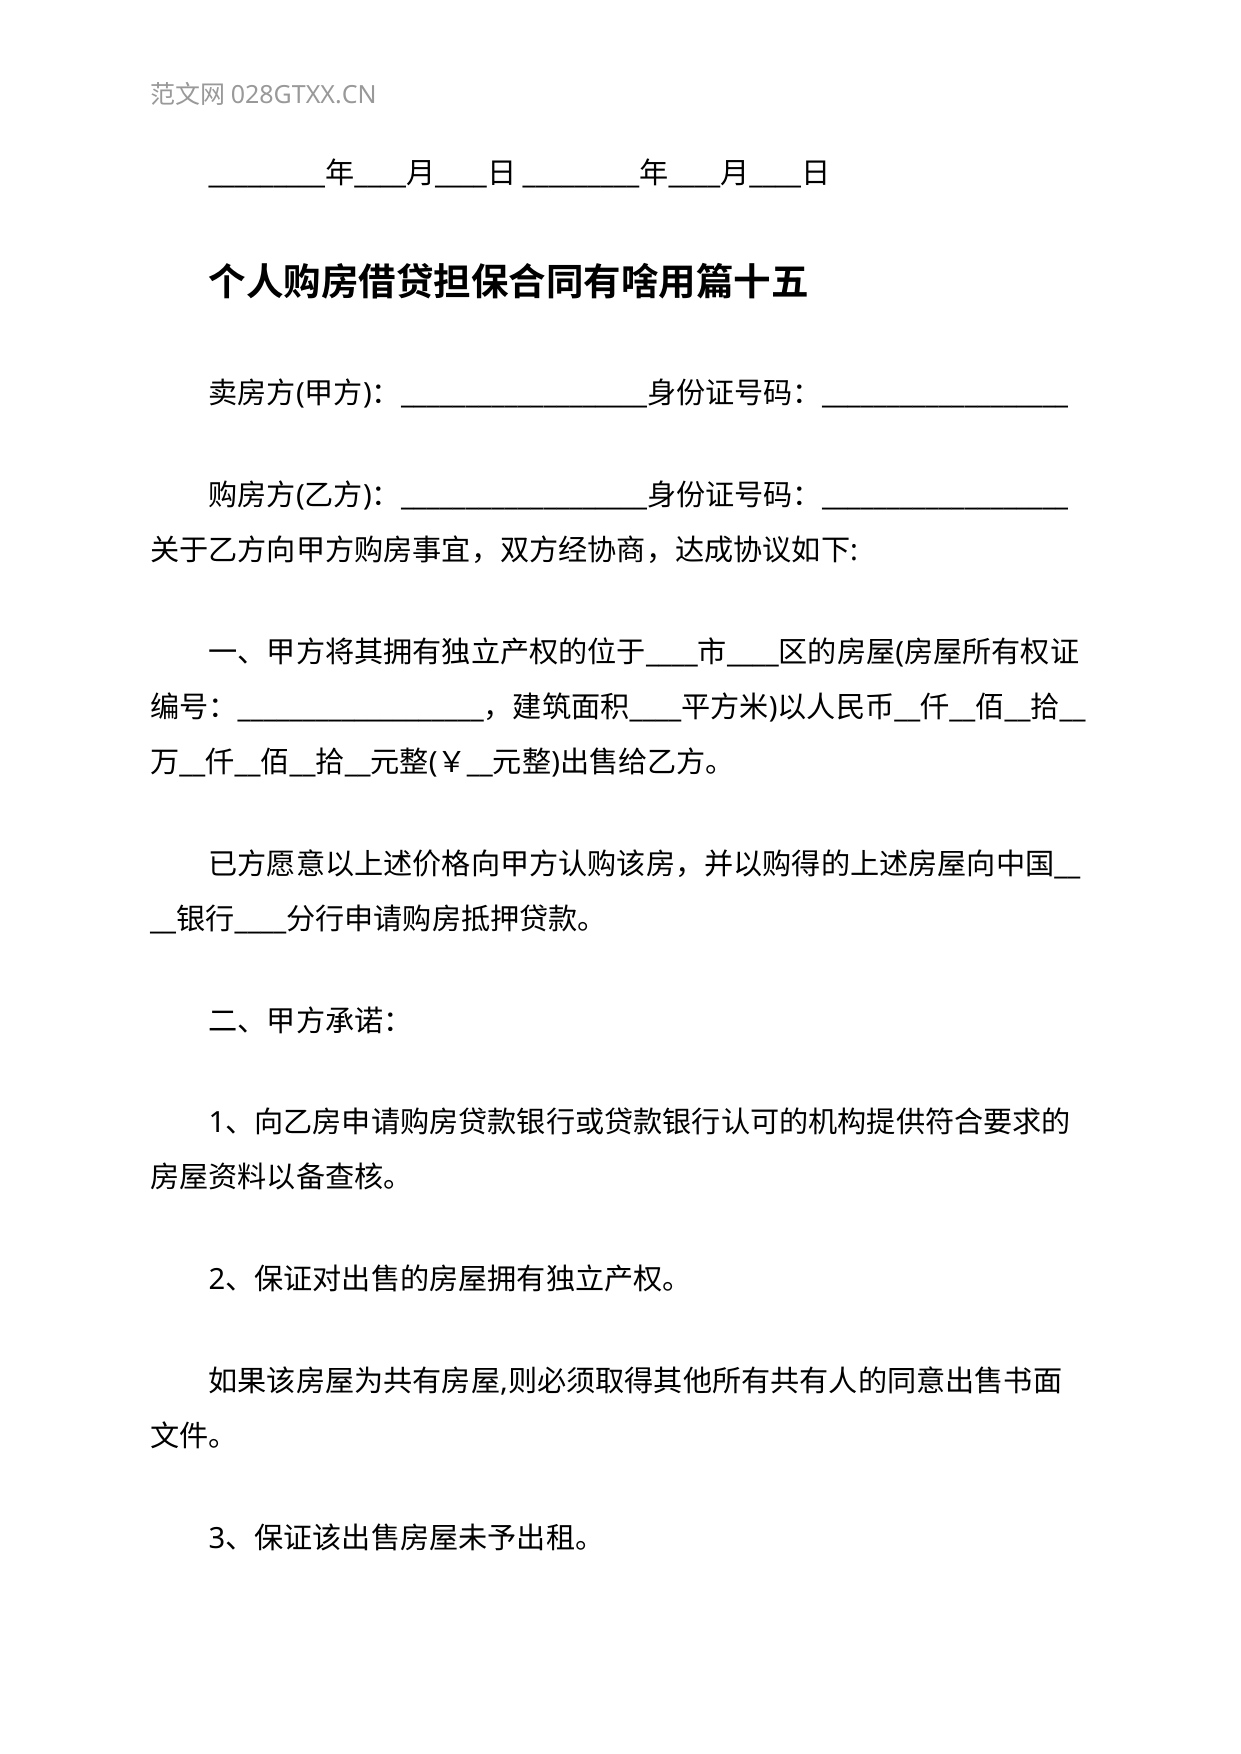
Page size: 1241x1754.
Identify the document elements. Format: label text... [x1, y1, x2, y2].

text 卖房方(甲方)：___________________身份证号码：___________________ [150, 369, 1090, 412]
text 二、甲方承诺： [150, 997, 1090, 1039]
text 如果该房屋为共有房屋,则必须取得其他所有共有人的同意出售书面文件。 [150, 1358, 1090, 1455]
text _________年____月____日 _________年____月____日 [150, 150, 1090, 192]
text 一、甲方将其拥有独立产权的位于____市____区的房屋(房屋所有权证编号：___________________，建筑面积____平方米)以人民币__仟__佰__拾__万__仟__佰__拾__元整(￥__元整)出售给乙方。 [150, 628, 1090, 781]
text 购房方(乙方)：___________________身份证号码：___________________关于乙方向甲方购房事宜，双方经协商，达成协议如下: [150, 471, 1090, 569]
text 2、保证对出售的房屋拥有独立产权。 [150, 1256, 1090, 1298]
text 3、保证该出售房屋未予出租。 [150, 1514, 1090, 1557]
text 个人购房借贷担保合同有啥用篇十五 [150, 252, 1090, 306]
text 1、向乙房申请购房贷款银行或贷款银行认可的机构提供符合要求的房屋资料以备查核。 [150, 1099, 1090, 1196]
text 已方愿意以上述价格向甲方认购该房，并以购得的上述房屋向中国____银行____分行申请购房抵押贷款。 [150, 840, 1090, 938]
